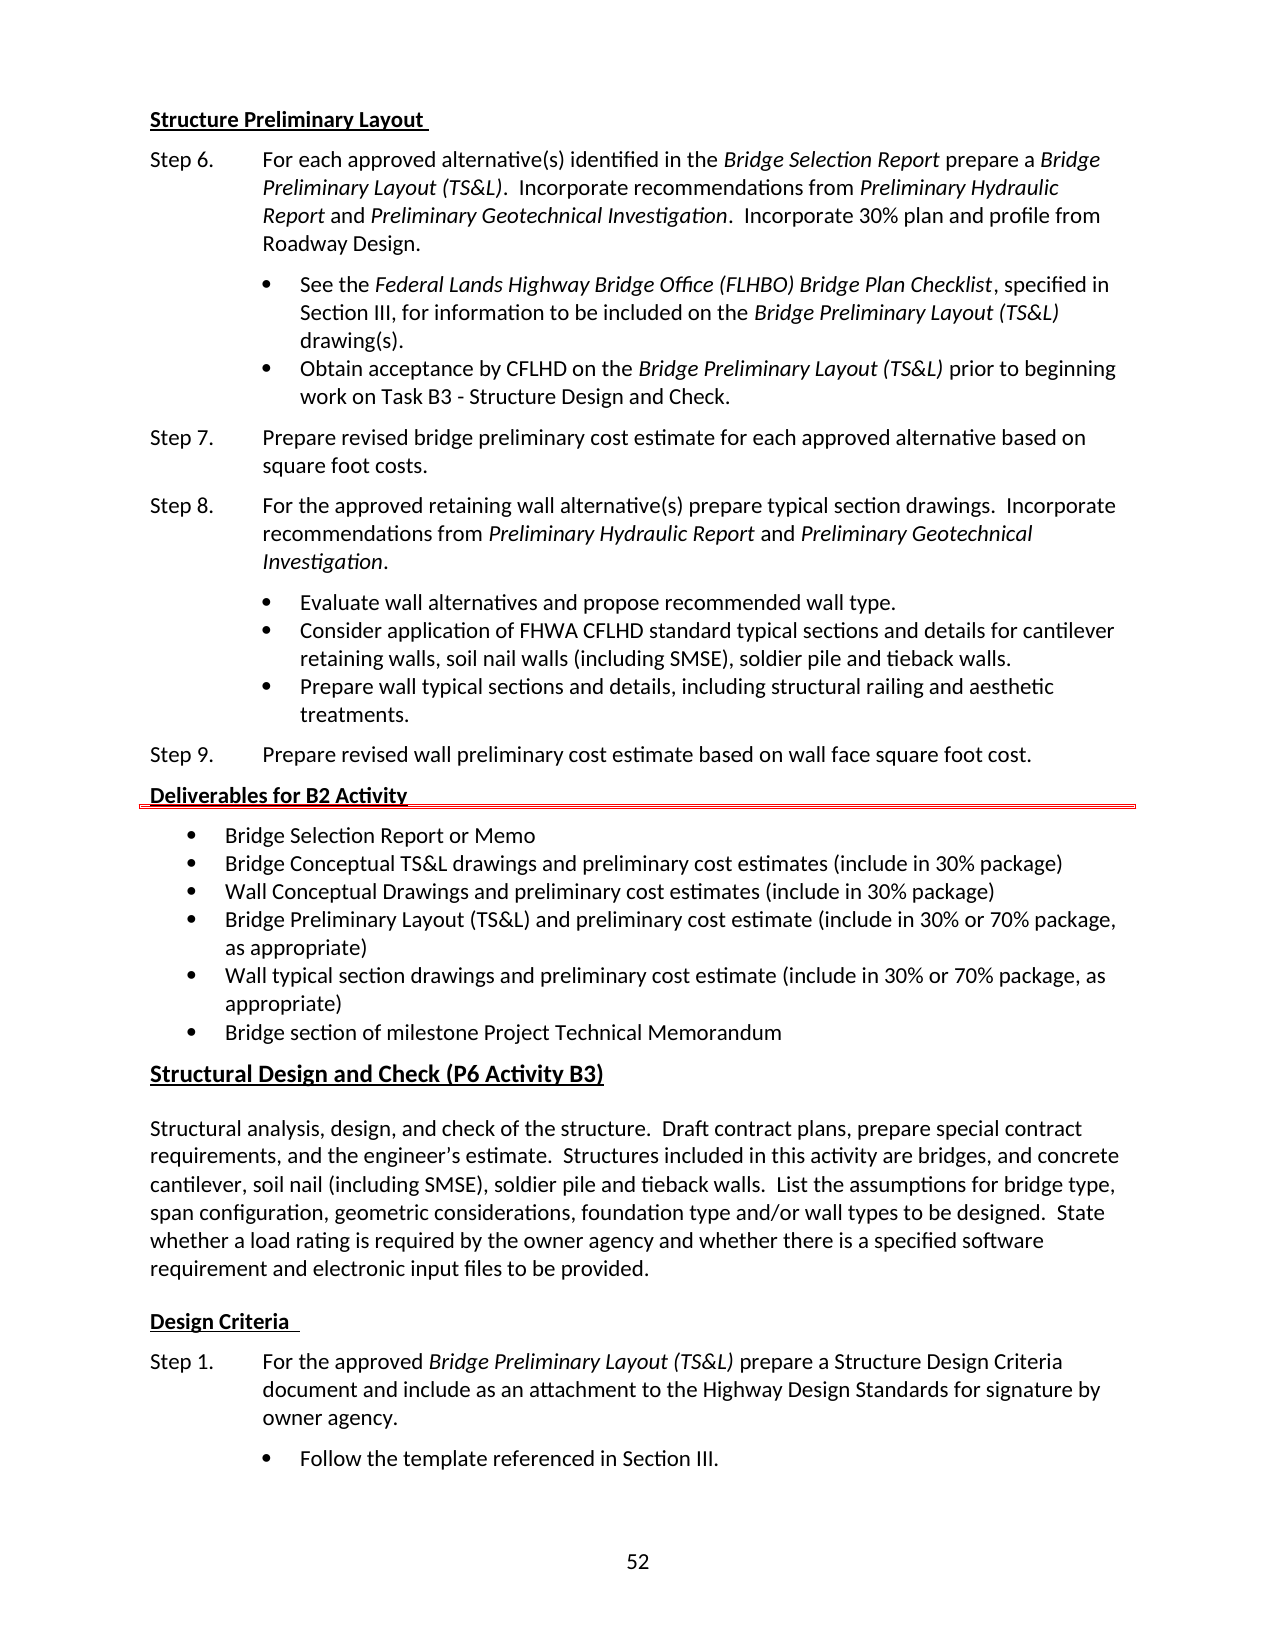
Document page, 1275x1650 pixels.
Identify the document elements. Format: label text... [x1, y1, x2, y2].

text Structural analysis, design, and check of the structure. Draft contract plans, prepare special contract requirements, and the engineer’s estimate. Structures included in this activity are bridges, and concrete cantilever, soil nail (including SMSE), soldier pile and tieback walls. List the assumptions for bridge type, span configuration, geometric considerations, foundation type and/or wall types to be designed. State whether a load rating is required by the owner agency and whether there is a specified software requirement and electronic input files to be provided. [150, 1114, 1125, 1282]
list Wall Conceptual Drawings and preliminary cost estimates (include in 30% package) [187, 877, 1125, 906]
subtitle Structure Preliminary Layout [150, 105, 1125, 133]
list Consider application of FHWA CFLHD standard typical sections and details for cantilever retaining walls, soil nail walls (including SMSE), soldier pile and tieback walls. [262, 616, 1125, 672]
text For the approved retaining wall alternative(s) prepare typical section drawings. Incorporate recommendations from Preliminary Hydraulic Report and Preliminary Geotechnical Investigation. [150, 491, 1125, 575]
list For the approved Bridge Preliminary Layout (TS&L) prepare a Structure Design Criteria document and include as an attachment to the Highway Design Standards for signature by owner agency. [150, 1347, 1125, 1431]
list Evaluate wall alternatives and propose recommended wall type. [262, 588, 1125, 616]
list Bridge Preliminary Layout (TS&L) and preliminary cost estimate (include in 30% or 70% package, as appropriate) [187, 906, 1125, 962]
list See the Federal Lands Highway Bridge Office (FLHBO) Bridge Plan Checklist, specified in Section III, for information to be included on the Bridge Preliminary Layout (TS&L) drawing(s). [262, 270, 1125, 354]
subtitle Deliverables for B2 Activity [150, 781, 1125, 804]
text For each approved alternative(s) identified in the Bridge Selection Report prepare a Bridge Preliminary Layout (TS&L). Incorporate recommendations from Preliminary Hydraulic Report and Preliminary Geotechnical Investigation. Incorporate 30% plan and profile from Roadway Design. [150, 146, 1125, 258]
list Prepare wall typical sections and details, including structural railing and aesthetic treatments. [262, 672, 1125, 728]
list Follow the template referenced in Section III. [262, 1444, 1125, 1472]
list Obtain acceptance by CFLHD on the Bridge Preliminary Layout (TS&L) prior to beginning work on Task B3 - Structure Design and Check. [262, 354, 1125, 410]
subtitle Design Criteria [150, 1307, 1125, 1335]
subtitle Structural Design and Check (P6 Activity B3) [150, 1058, 1125, 1089]
text Prepare revised wall preliminary cost estimate based on wall face square foot cost. [150, 740, 1125, 768]
list Bridge Conceptual TS&L drawings and preliminary cost estimates (include in 30% package) [187, 849, 1125, 877]
list Wall typical section drawings and preliminary cost estimate (include in 30% or 70% package, as appropriate) [187, 962, 1125, 1018]
list Bridge Selection Report or Memo [187, 821, 1125, 849]
list Bridge section of milestone Project Technical Memorandum [187, 1018, 1125, 1046]
text Prepare revised bridge preliminary cost estimate for each approved alternative based on square foot costs. [150, 423, 1125, 479]
